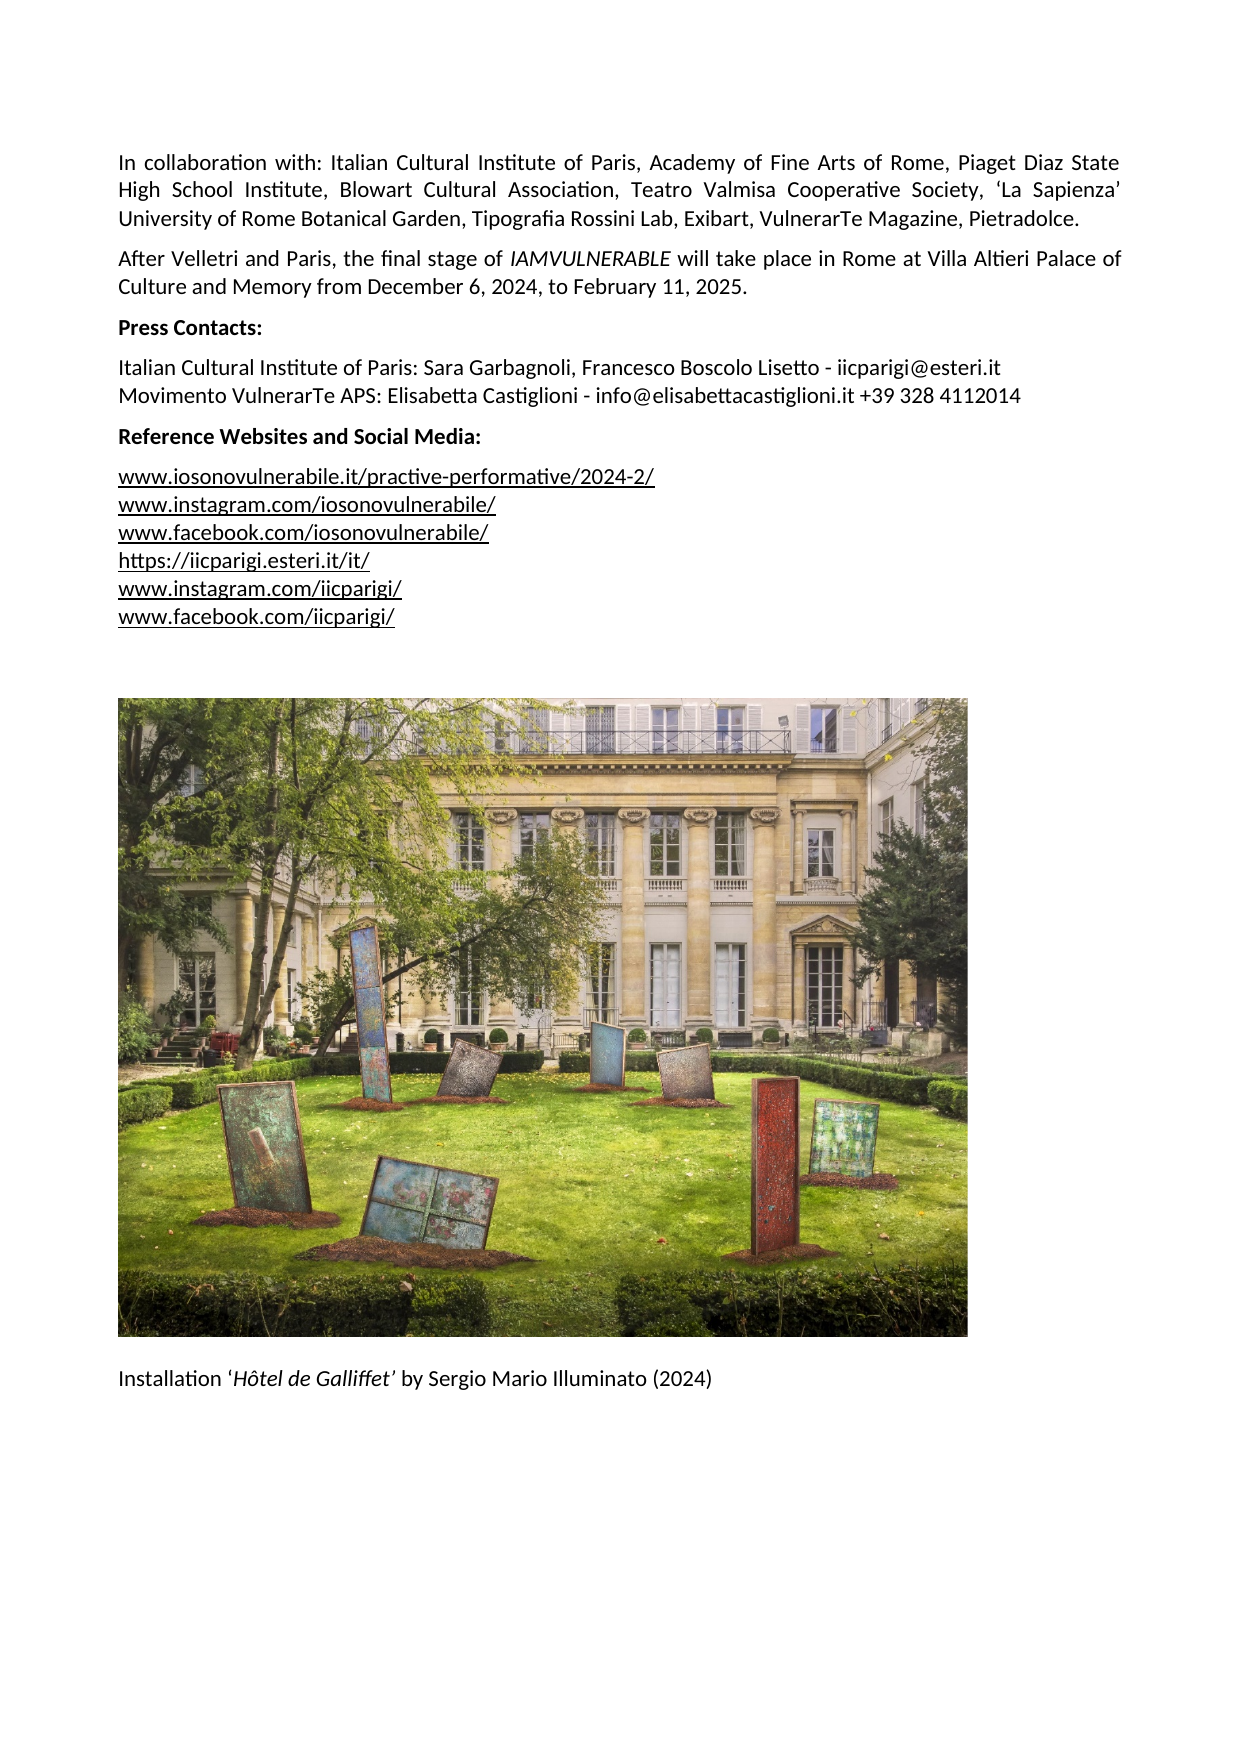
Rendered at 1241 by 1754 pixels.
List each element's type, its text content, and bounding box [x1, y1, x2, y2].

text Reference Websites and Social Media: [118, 422, 1122, 450]
text After Velletri and Paris, the final stage of IAMVULNERABLE will take place in Rome at Villa Altieri Palace of Culture and Memory from December 6, 2024, to February 11, 2025. [118, 244, 1122, 300]
text Italian Cultural Institute of Paris: Sara Garbagnoli, Francesco Boscolo Lisetto - iicparigi@esteri.it Movimento VulnerarTe APS: Elisabetta Castiglioni - info@elisabettacastiglioni.it +39 328 4112014 [118, 353, 1122, 409]
picture [118, 698, 968, 1337]
text In collaboration with: Italian Cultural Institute of Paris, Academy of Fine Arts of Rome, Piaget Diaz State High School Institute, Blowart Cultural Association, Teatro Valmisa Cooperative Society, ‘La Sapienza’ University of Rome Botanical Garden, Tipografia Rossini Lab, Exibart, VulnerarTe Magazine, Pietradolce. [118, 148, 1122, 232]
text www.iosonovulnerabile.it/practive-performative/2024-2/ www.instagram.com/iosonovulnerabile/ www.facebook.com/iosonovulnerabile/ https://iicparigi.esteri.it/it/ www.instagram.com/iicparigi/ www.facebook.com/iicparigi/ [118, 462, 1122, 630]
text Installation ‘Hôtel de Galliffet’ by Sergio Mario Illuminato (2024) [118, 1364, 1122, 1392]
text Press Contacts: [118, 313, 1122, 341]
